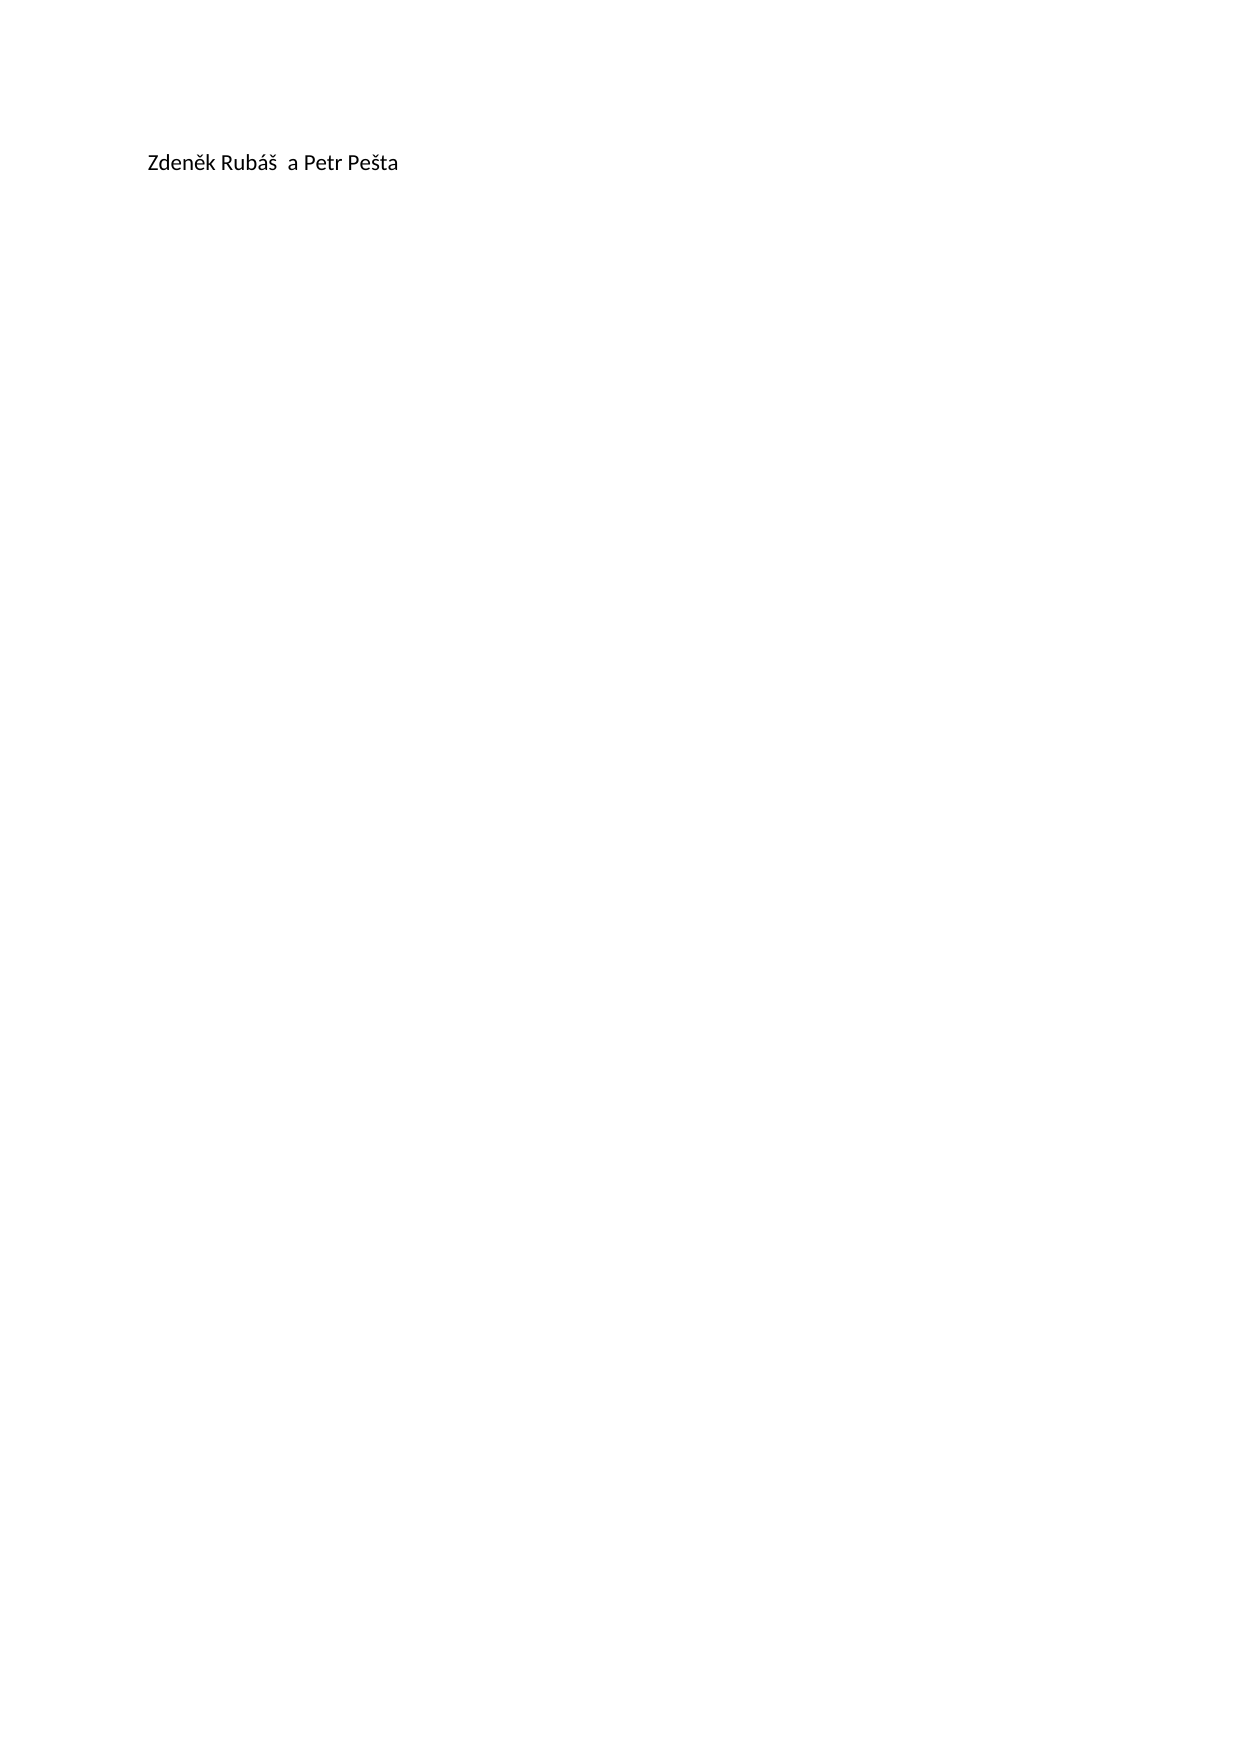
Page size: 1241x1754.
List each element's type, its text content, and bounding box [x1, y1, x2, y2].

text Zdeněk Rubáš a Petr Pešta [148, 148, 1093, 176]
